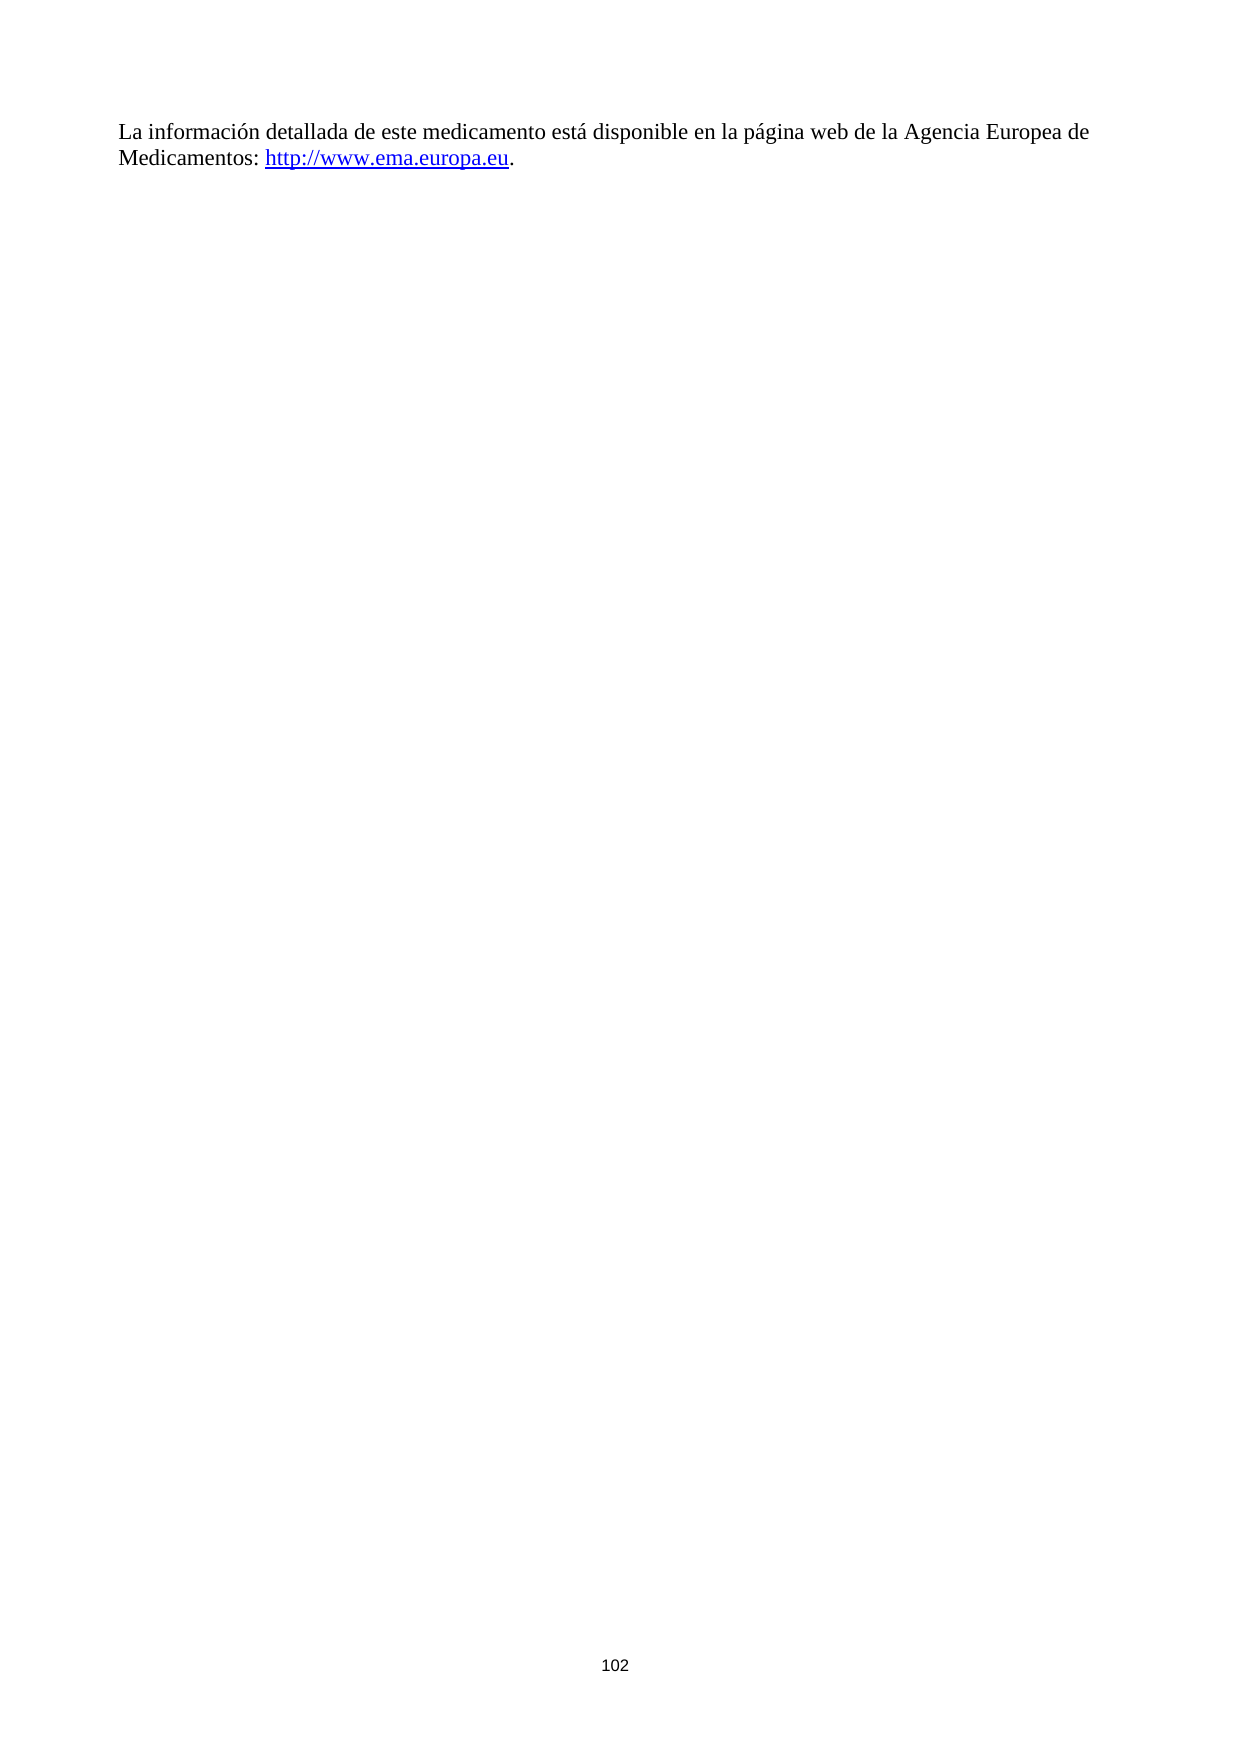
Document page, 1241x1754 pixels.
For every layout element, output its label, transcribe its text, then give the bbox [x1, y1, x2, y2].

list La información detallada de este medicamento está disponible en la página web de la Agencia Europea de Medicamentos: http://www.ema.europa.eu. [118, 118, 1122, 171]
